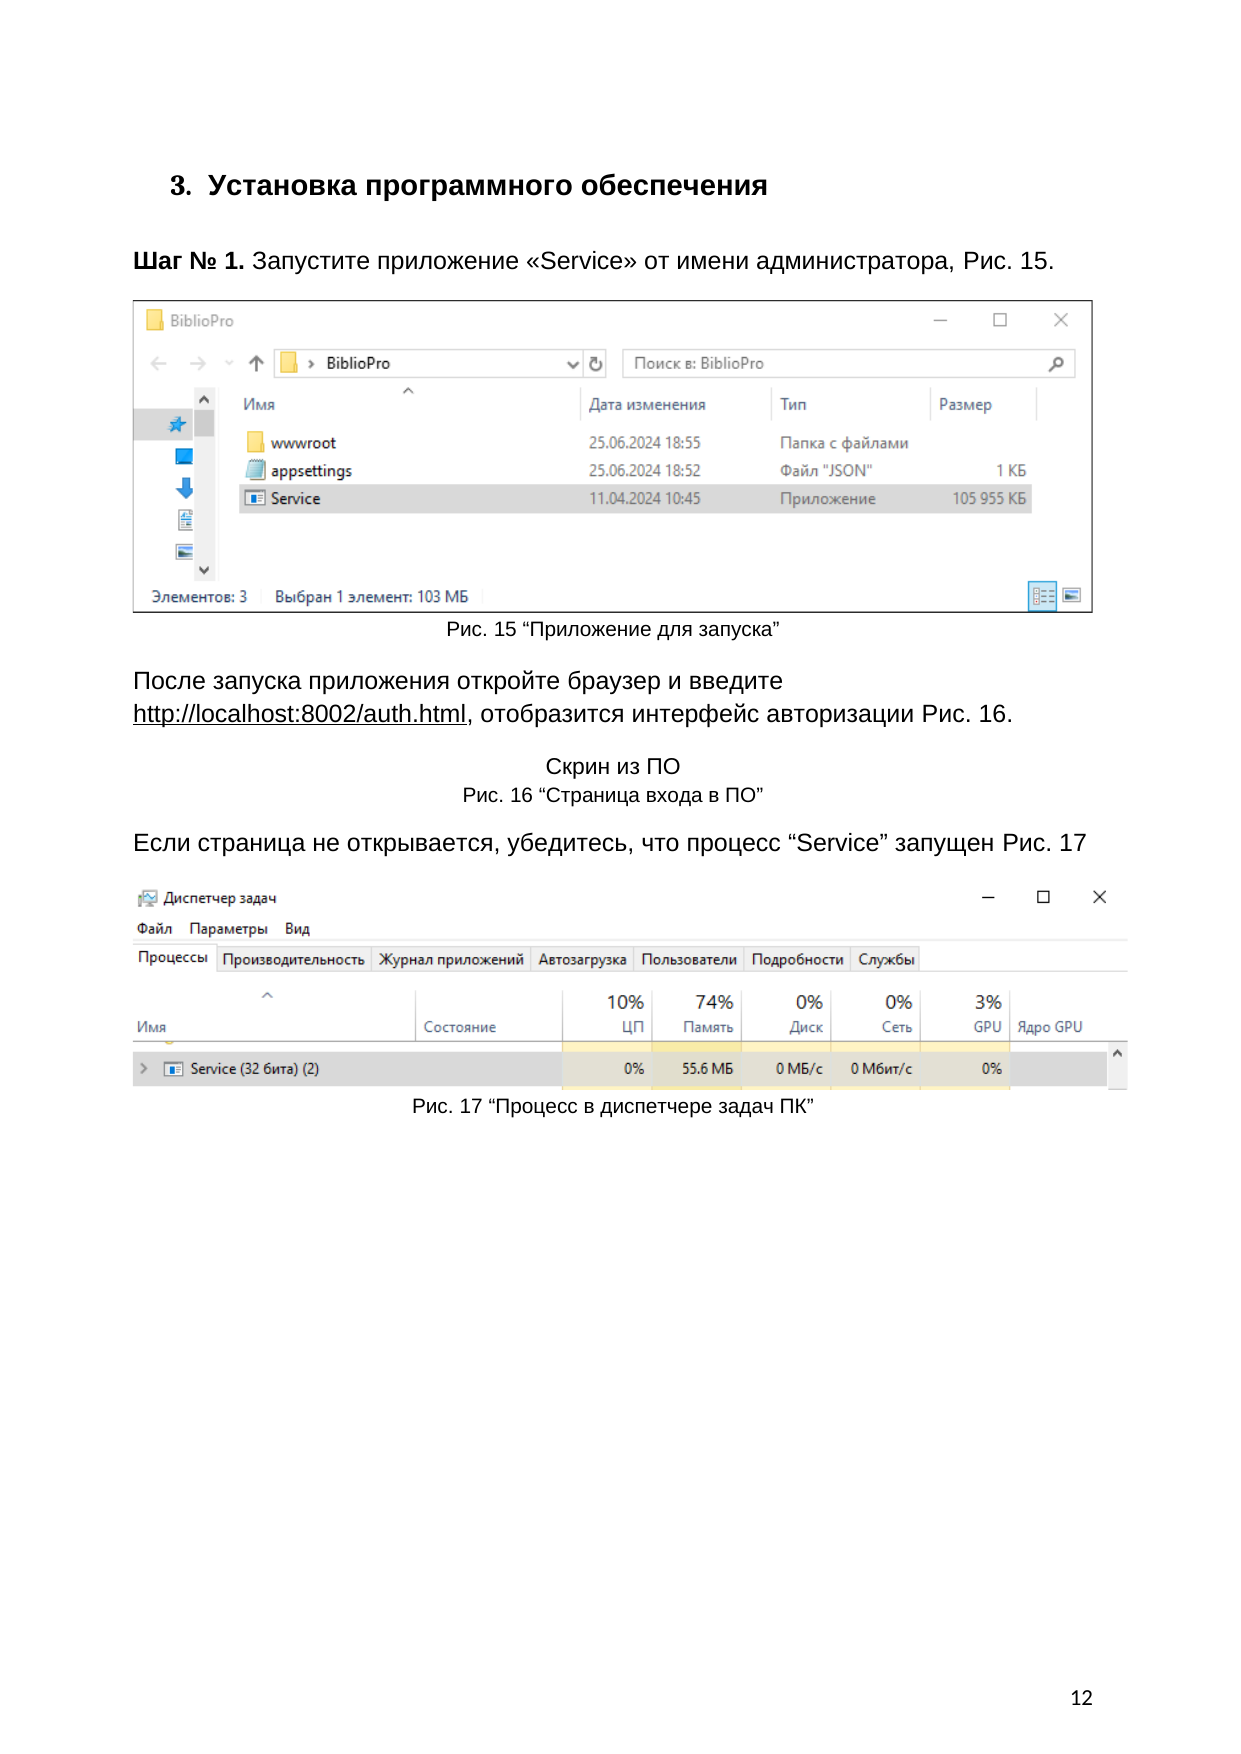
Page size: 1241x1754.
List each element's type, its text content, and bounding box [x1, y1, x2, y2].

subtitle Установка программного обеспечения [170, 168, 1093, 241]
picture [132, 881, 1128, 1090]
list Скрин из ПО [133, 753, 1093, 779]
